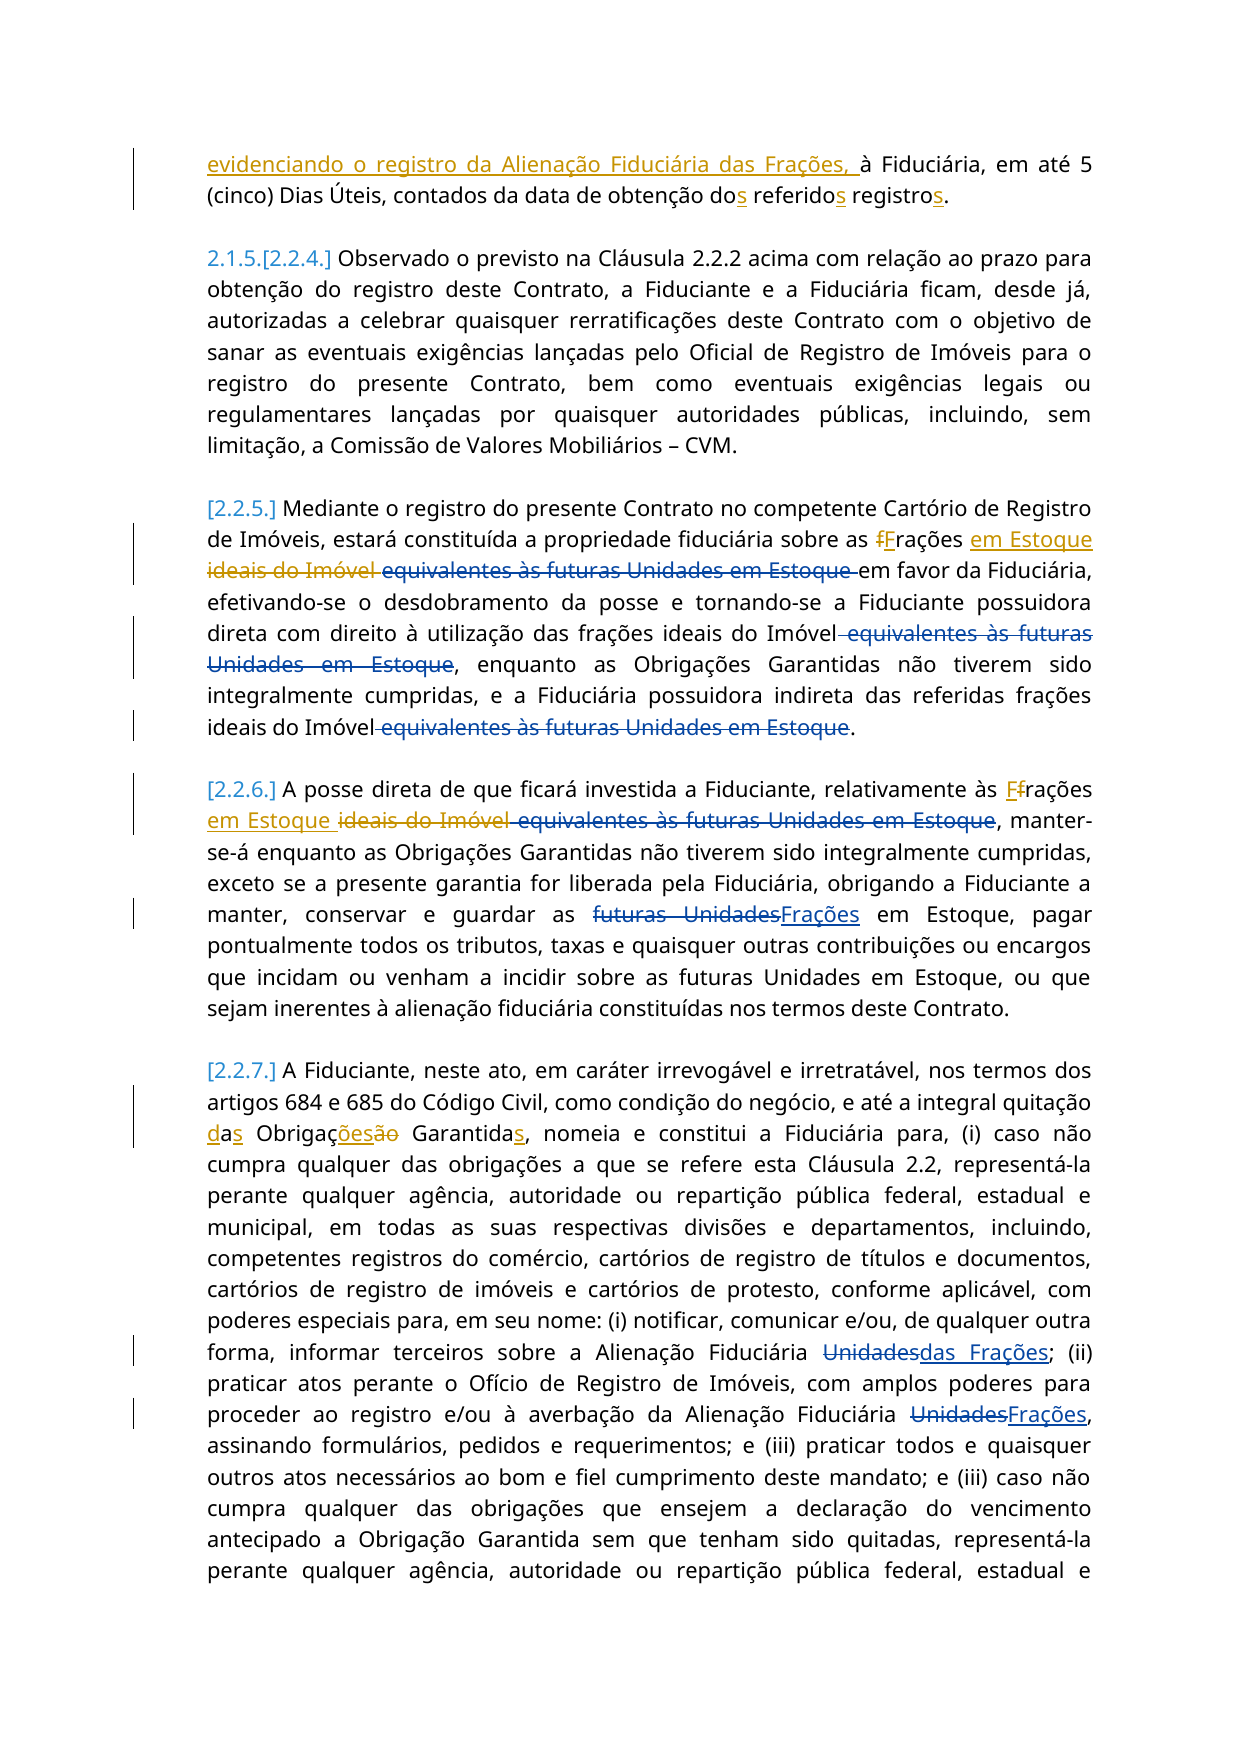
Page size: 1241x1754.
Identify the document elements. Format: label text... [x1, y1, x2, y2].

list Observado o previsto na Cláusula 2.2.2 acima com relação ao prazo para obtenção do registro deste Contrato, a Fiduciante e a Fiduciária ficam, desde já, autorizadas a celebrar quaisquer rerratificações deste Contrato com o objetivo de sanar as eventuais exigências lançadas pelo Oficial de Registro de Imóveis para o registro do presente Contrato, bem como eventuais exigências legais ou regulamentares lançadas por quaisquer autoridades públicas, incluindo, sem limitação, a Comissão de Valores Mobiliários – CVM. [207, 241, 1092, 460]
list Mediante o registro do presente Contrato no competente Cartório de Registro de Imóveis, estará constituída a propriedade fiduciária sobre as rações em favor da Fiduciária, efetivando-se o desdobramento da posse e tornando-se a Fiduciante possuidora direta com direito à utilização das frações ideais do Imóvel, enquanto as Obrigações Garantidas não tiverem sido integralmente cumpridas, e a Fiduciária possuidora indireta das referidas frações ideais do Imóvel. [207, 491, 1092, 741]
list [207, 148, 1092, 210]
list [207, 1054, 1092, 1585]
list A posse direta de que ficará investida a Fiduciante, relativamente às rações , manter-se-á enquanto as Obrigações Garantidas não tiverem sido integralmente cumpridas, exceto se a presente garantia for liberada pela Fiduciária, obrigando a Fiduciante a manter, conservar e guardar as em Estoque, pagar pontualmente todos os tributos, taxas e quaisquer outras contribuições ou encargos que incidam ou venham a incidir sobre as futuras Unidades em Estoque, ou que sejam inerentes à alienação fiduciária constituídas nos termos deste Contrato. [207, 773, 1092, 1023]
